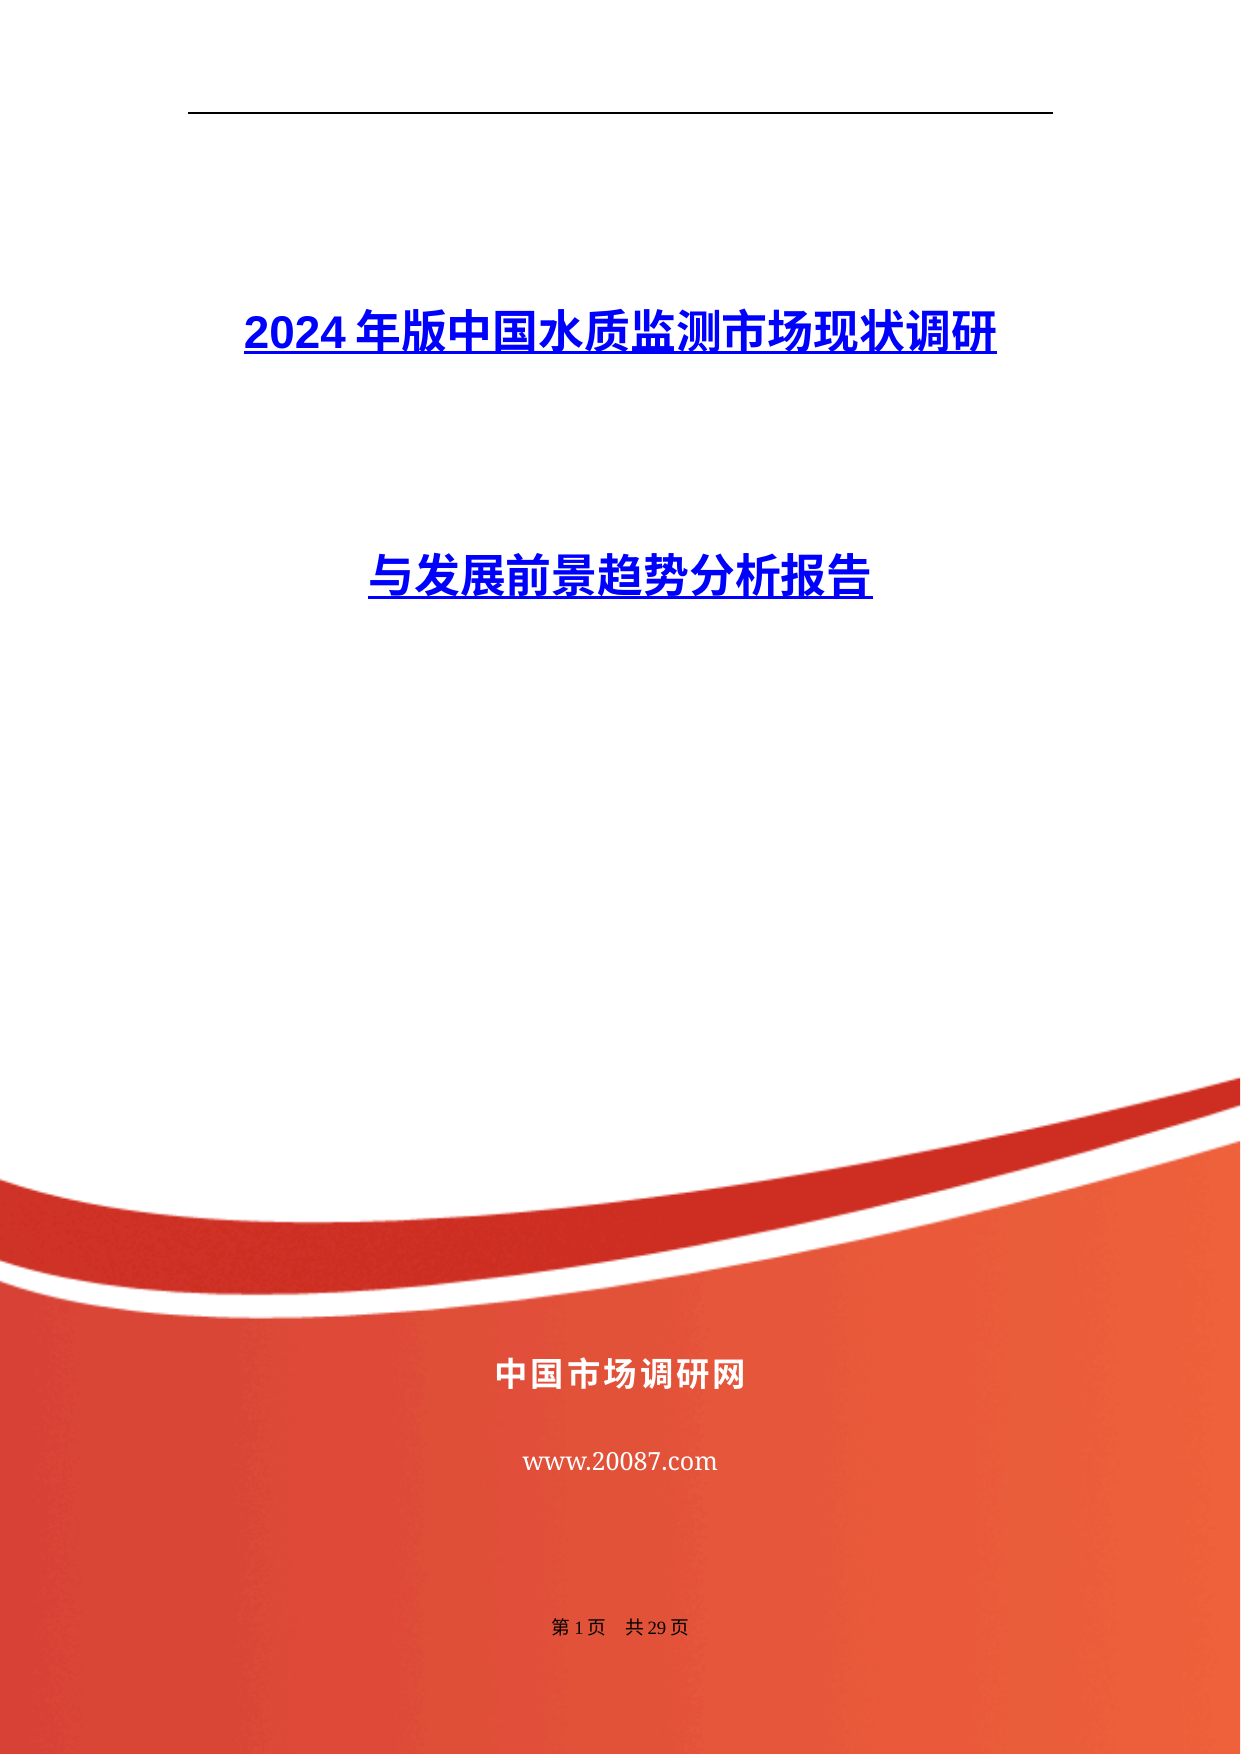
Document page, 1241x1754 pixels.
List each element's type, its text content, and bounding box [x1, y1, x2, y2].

text www.20087.com [187, 1428, 1053, 1493]
picture [0, 1006, 1241, 1754]
table_header 2024年版中国水质监测市场现状调研与发展前景趋势分析报告 [188, 207, 1053, 773]
subtitle 中国市场调研网 [187, 1339, 1053, 1404]
